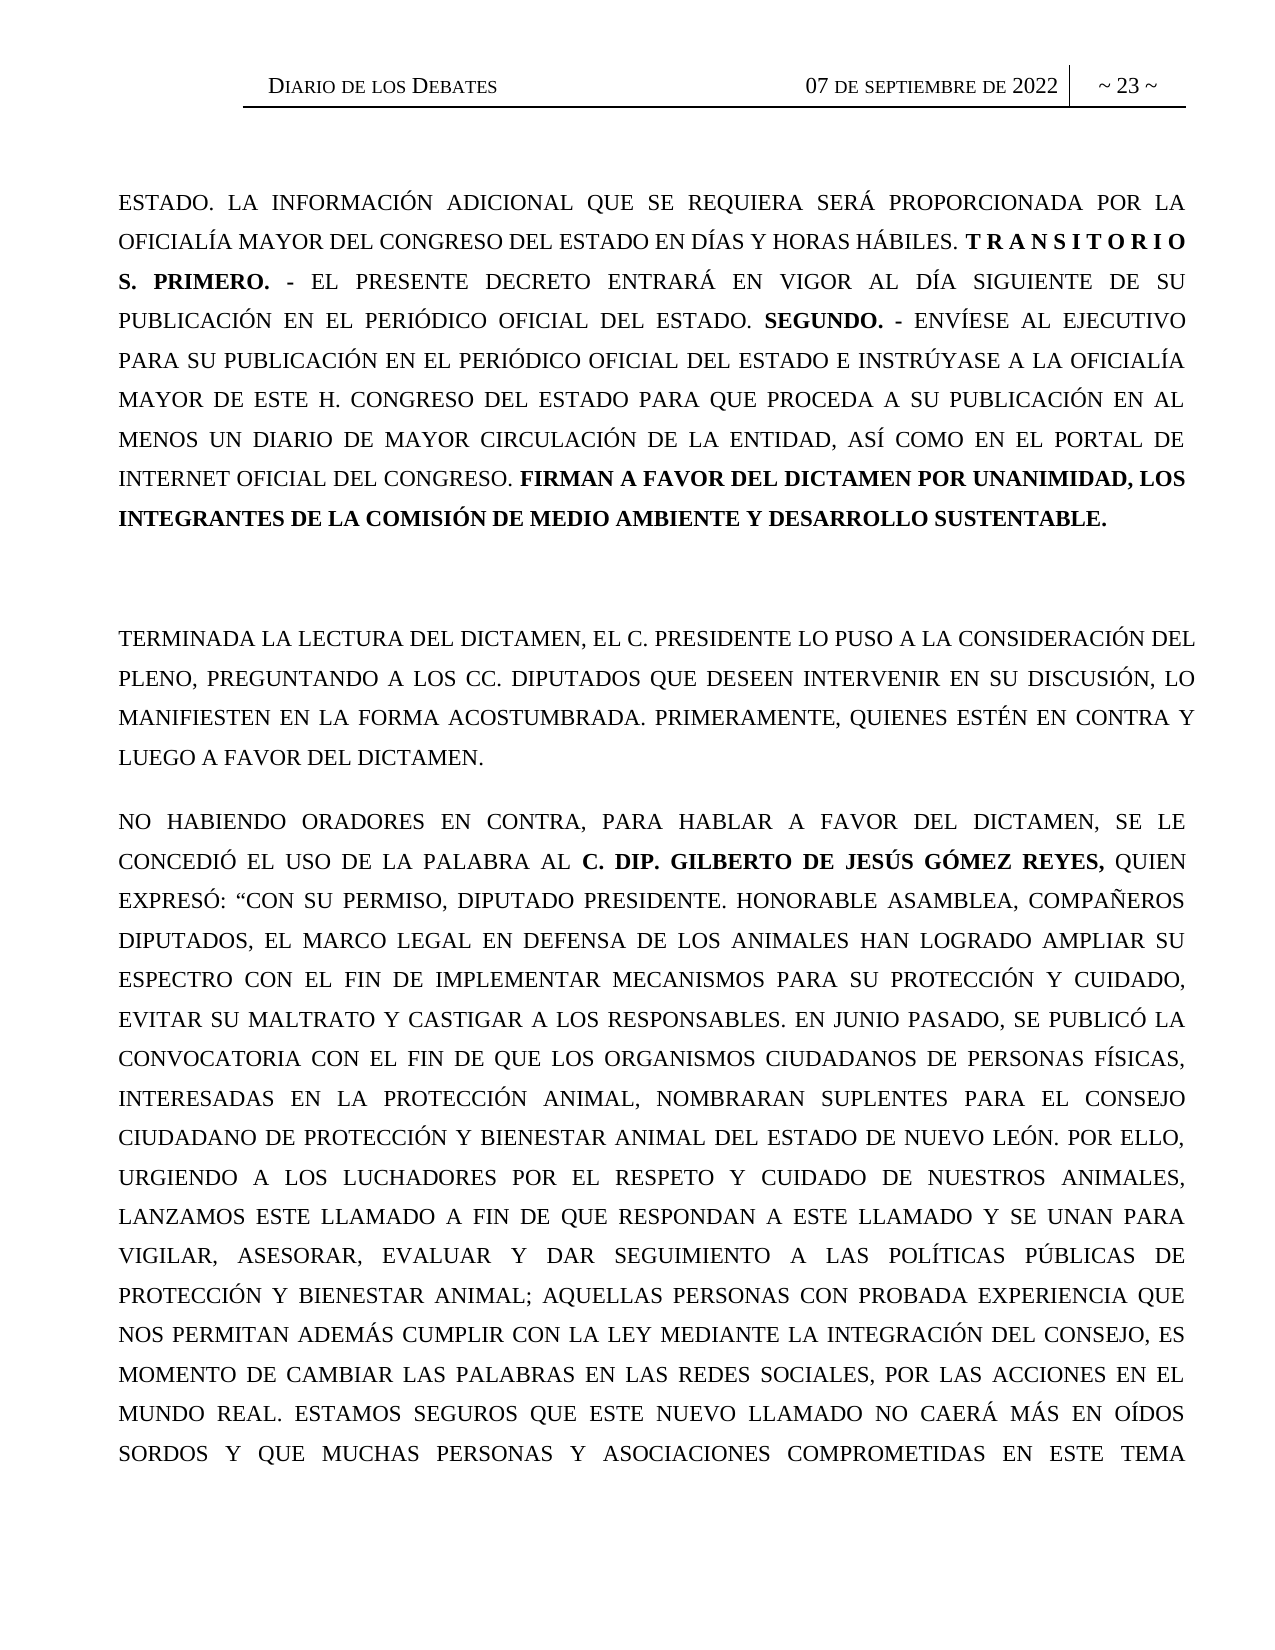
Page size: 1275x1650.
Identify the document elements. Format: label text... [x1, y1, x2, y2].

text TERMINADA LA LECTURA DEL DICTAMEN, EL C. PRESIDENTE LO PUSO A LA CONSIDERACIÓN DEL PLENO, PREGUNTANDO A LOS CC. DIPUTADOS QUE DESEEN INTERVENIR EN SU DISCUSIÓN, LO MANIFIESTEN EN LA FORMA ACOSTUMBRADA. PRIMERAMENTE, QUIENES ESTÉN EN CONTRA Y LUEGO A FAVOR DEL DICTAMEN. [118, 625, 1196, 770]
